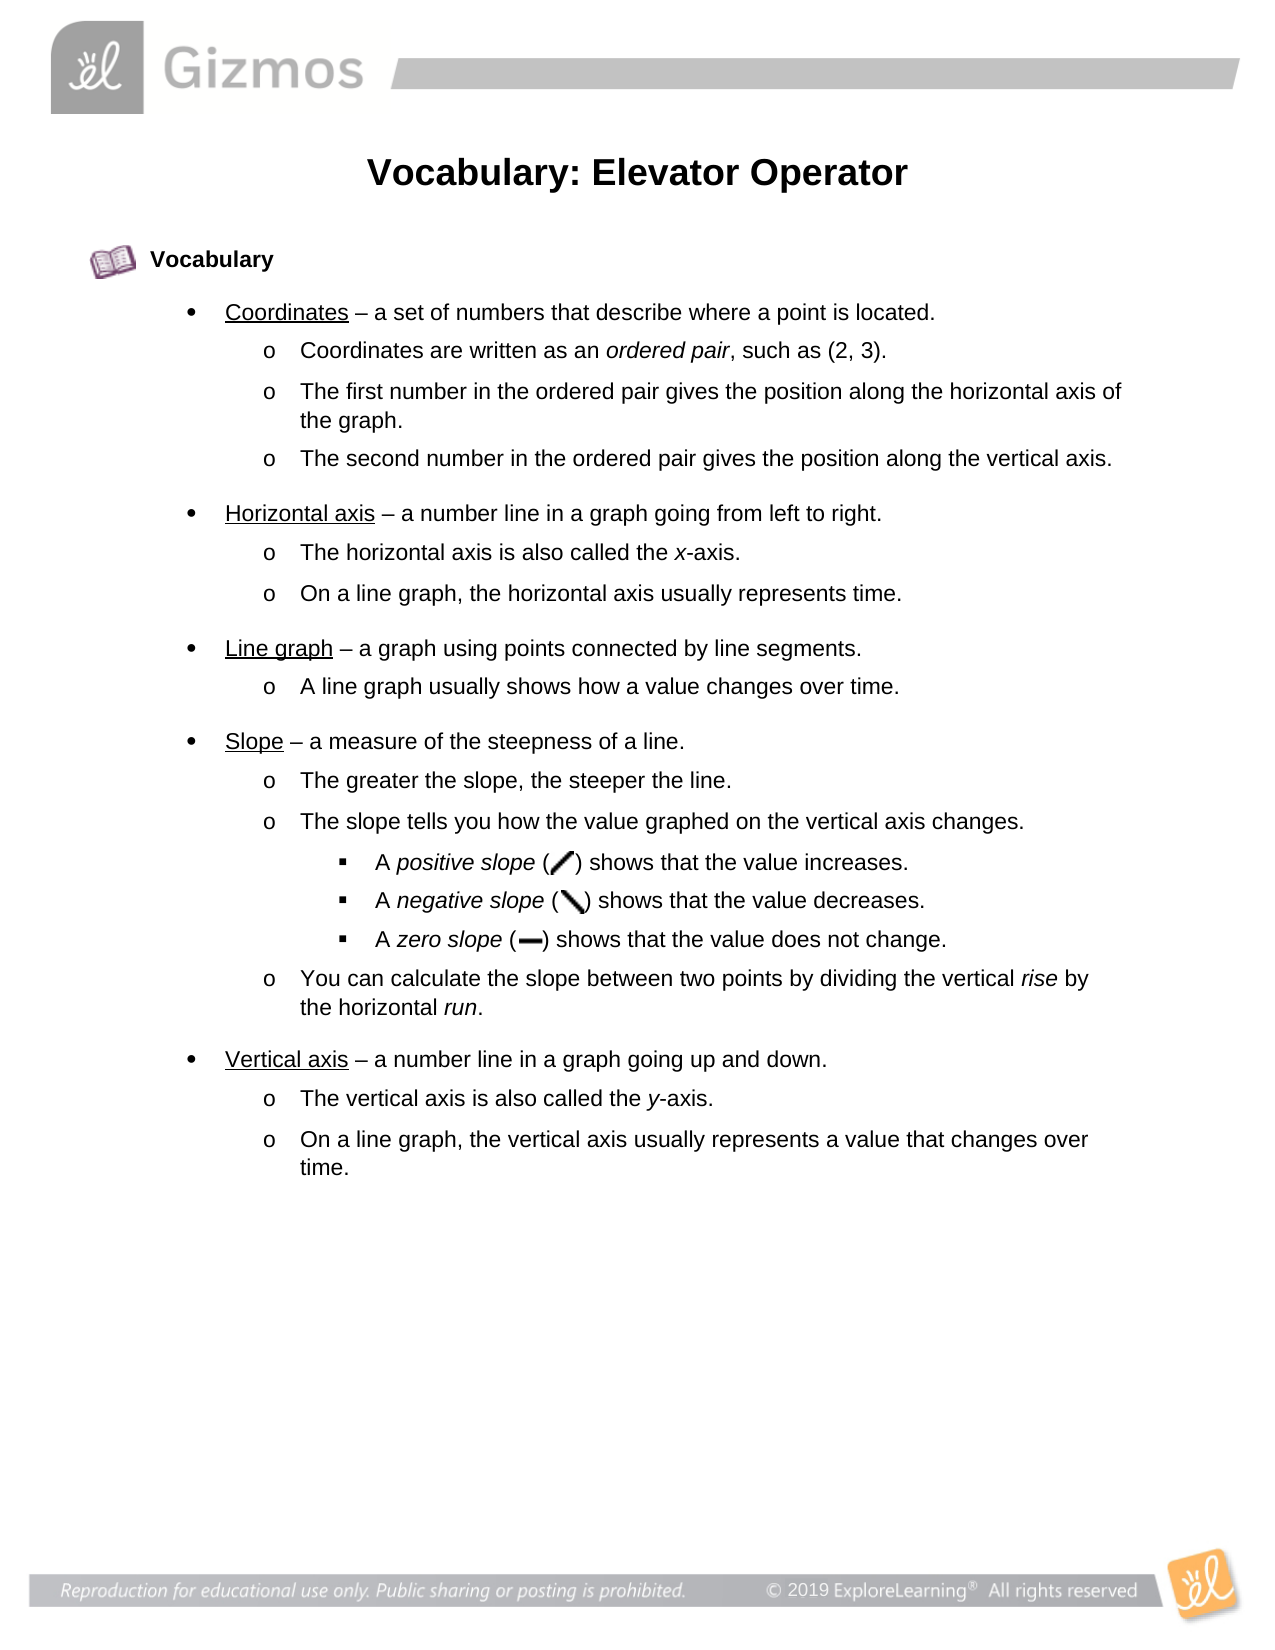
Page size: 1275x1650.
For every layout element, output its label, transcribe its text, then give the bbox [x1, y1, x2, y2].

list The horizontal axis is also called the x-axis. [262, 539, 1125, 567]
list Vertical axis – a number line in a graph going up and down. [187, 1046, 1125, 1072]
list A positive slope ( ) shows that the value increases. [337, 848, 1125, 875]
list A line graph usually shows how a value changes over time. [262, 673, 1125, 702]
list Slope – a measure of the steepness of a line. [187, 728, 1125, 754]
text Vocabulary [150, 246, 1125, 272]
list The second number in the ordered pair gives the position along the vertical axis. [262, 445, 1125, 474]
list Coordinates – a set of numbers that describe where a point is located. [187, 298, 1125, 325]
list Coordinates are written as an ordered pair, such as (2, 3). [262, 337, 1125, 366]
list A negative slope ( ) shows that the value decreases. [337, 887, 1125, 914]
picture [89, 245, 136, 279]
list On a line graph, the vertical axis usually represents a value that changes over time. [262, 1126, 1125, 1181]
picture [0, 1533, 1275, 1650]
list Line graph – a graph using points connected by line segments. [187, 634, 1125, 661]
list A zero slope ( ) shows that the value does not change. [337, 926, 1125, 953]
title Vocabulary: Elevator Operator [150, 150, 1125, 193]
list You can calculate the slope between two points by dividing the vertical rise by the horizontal run. [262, 965, 1125, 1020]
list On a line graph, the horizontal axis usually represents time. [262, 580, 1125, 608]
list The first number in the ordered pair gives the position along the horizontal axis of the graph. [262, 378, 1125, 433]
list The vertical axis is also called the y-axis. [262, 1085, 1125, 1113]
picture [0, 0, 1275, 114]
list Horizontal axis – a number line in a graph going from left to right. [187, 500, 1125, 526]
list The slope tells you how the value graphed on the vertical axis changes. [262, 808, 1125, 836]
list The greater the slope, the steeper the line. [262, 767, 1125, 795]
picture [561, 890, 585, 914]
picture [550, 851, 574, 875]
picture [519, 928, 543, 953]
